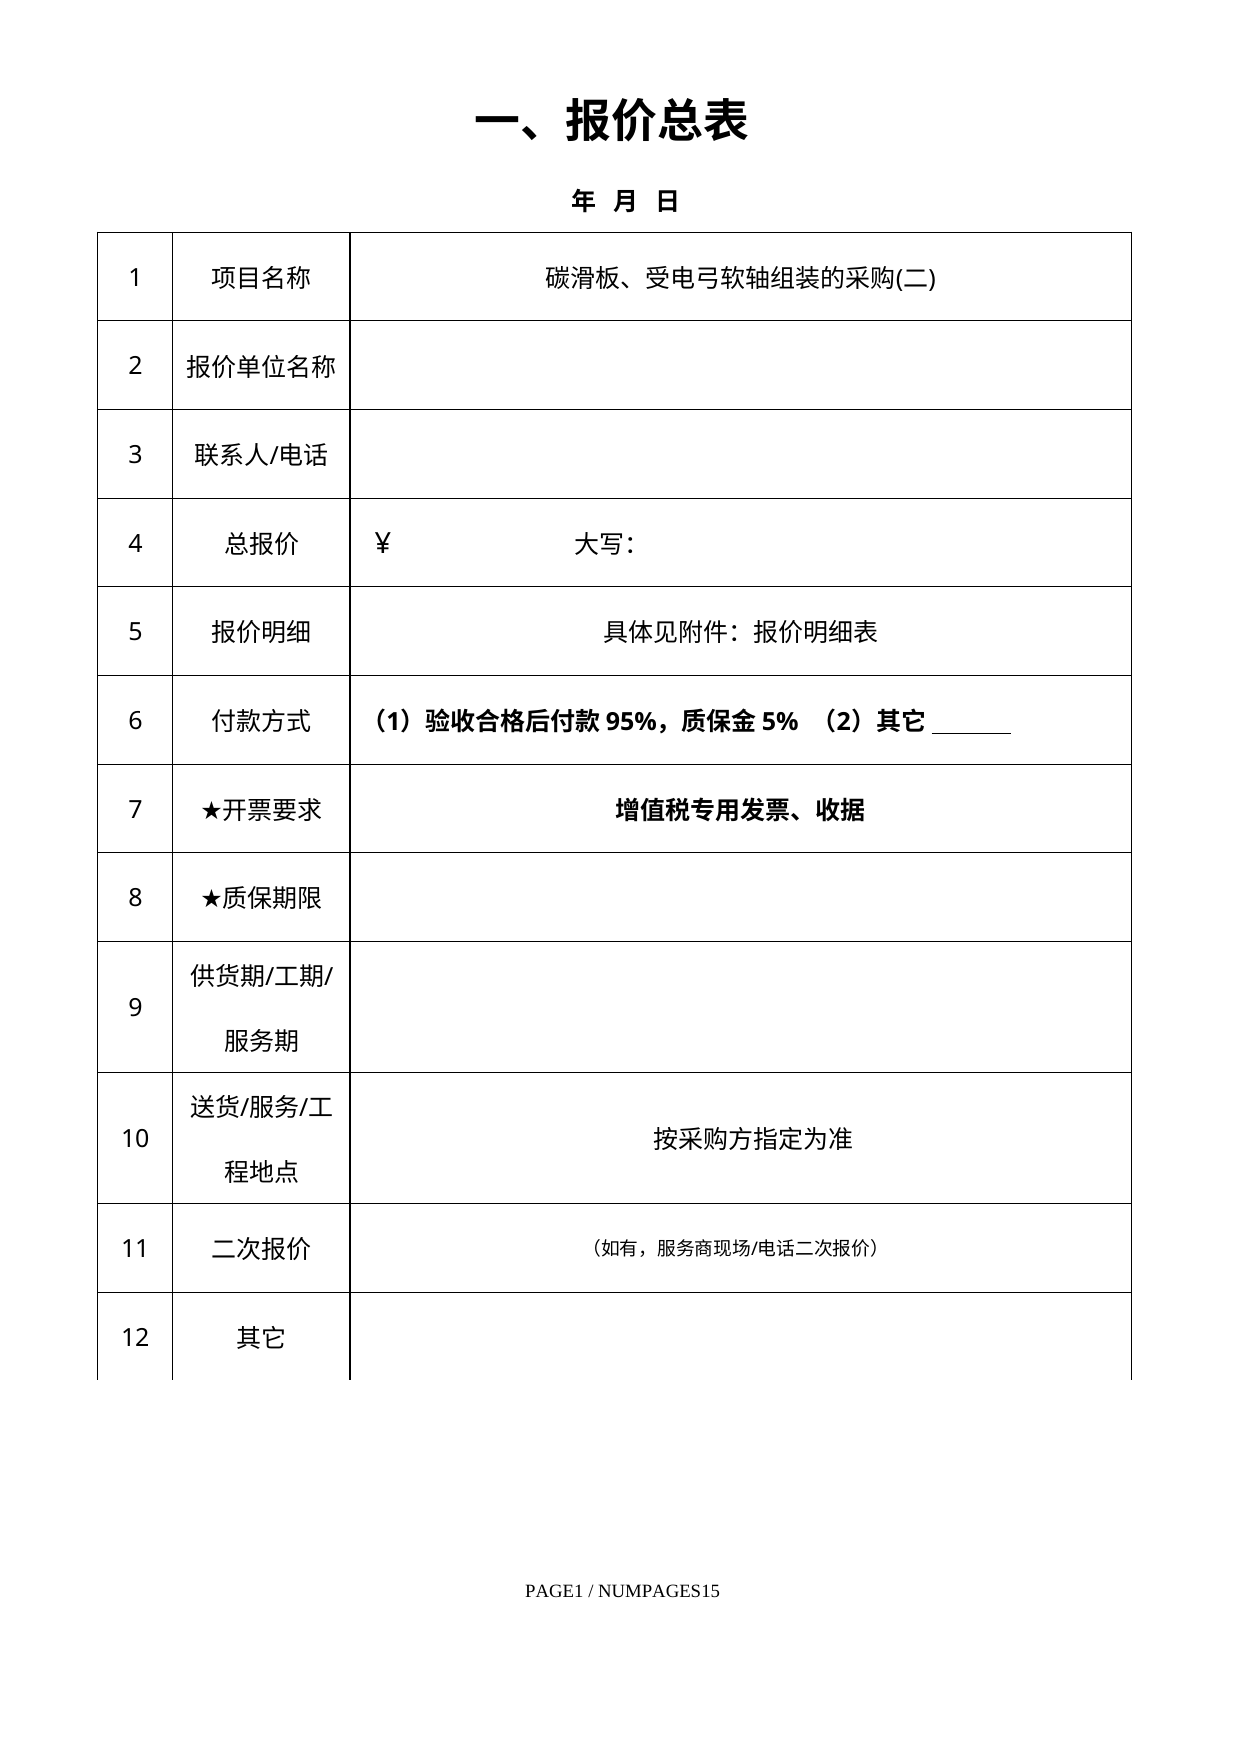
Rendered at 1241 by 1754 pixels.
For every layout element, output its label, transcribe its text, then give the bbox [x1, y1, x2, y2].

table_header 碳滑板、受电弓软轴组装的采购(二) [351, 233, 1131, 320]
table_cell 二次报价 [173, 1204, 349, 1292]
table_cell [351, 942, 1131, 1072]
text 一、报价总表 [112, 69, 1128, 167]
table_cell 4 [98, 499, 172, 586]
table_cell （1）验收合格后付款95%，质保金5% （2）其它 [351, 676, 1131, 763]
table_cell [351, 1293, 1131, 1380]
table_cell 报价明细 [173, 587, 349, 675]
table_cell ★质保期限 [173, 853, 349, 941]
table_cell [351, 410, 1131, 498]
table_cell 8 [98, 853, 172, 941]
table_cell 7 [98, 765, 172, 852]
table_cell 2 [98, 321, 172, 409]
table_header 项目名称 [173, 233, 349, 320]
table_cell 9 [98, 942, 172, 1072]
table_cell 11 [98, 1204, 172, 1292]
table_cell 其它 [173, 1293, 349, 1380]
table_cell 具体见附件：报价明细表 [351, 587, 1131, 675]
table_cell 10 [98, 1073, 172, 1203]
table_cell 供货期/工期/服务期 [173, 942, 349, 1072]
table_cell 3 [98, 410, 172, 498]
table_cell 按采购方指定为准 [351, 1073, 1131, 1203]
table_cell [351, 321, 1131, 409]
table_cell ★开票要求 [173, 765, 349, 852]
table_header 1 [98, 233, 172, 320]
table_cell 总报价 [173, 499, 349, 586]
table_cell 12 [98, 1293, 172, 1380]
table_cell 5 [98, 587, 172, 675]
table_cell 报价单位名称 [173, 321, 349, 409]
table_cell 付款方式 [173, 676, 349, 763]
table_cell ¥ 大写： [351, 499, 1131, 586]
table_cell 联系人/电话 [173, 410, 349, 498]
table_cell 增值税专用发票、收据 [351, 765, 1131, 852]
table_cell （如有，服务商现场/电话二次报价） [351, 1204, 1131, 1292]
table_cell 送货/服务/工程地点 [173, 1073, 349, 1203]
list 年 月 日 [190, 167, 1128, 232]
table_cell [351, 853, 1131, 941]
table_cell 6 [98, 676, 172, 763]
